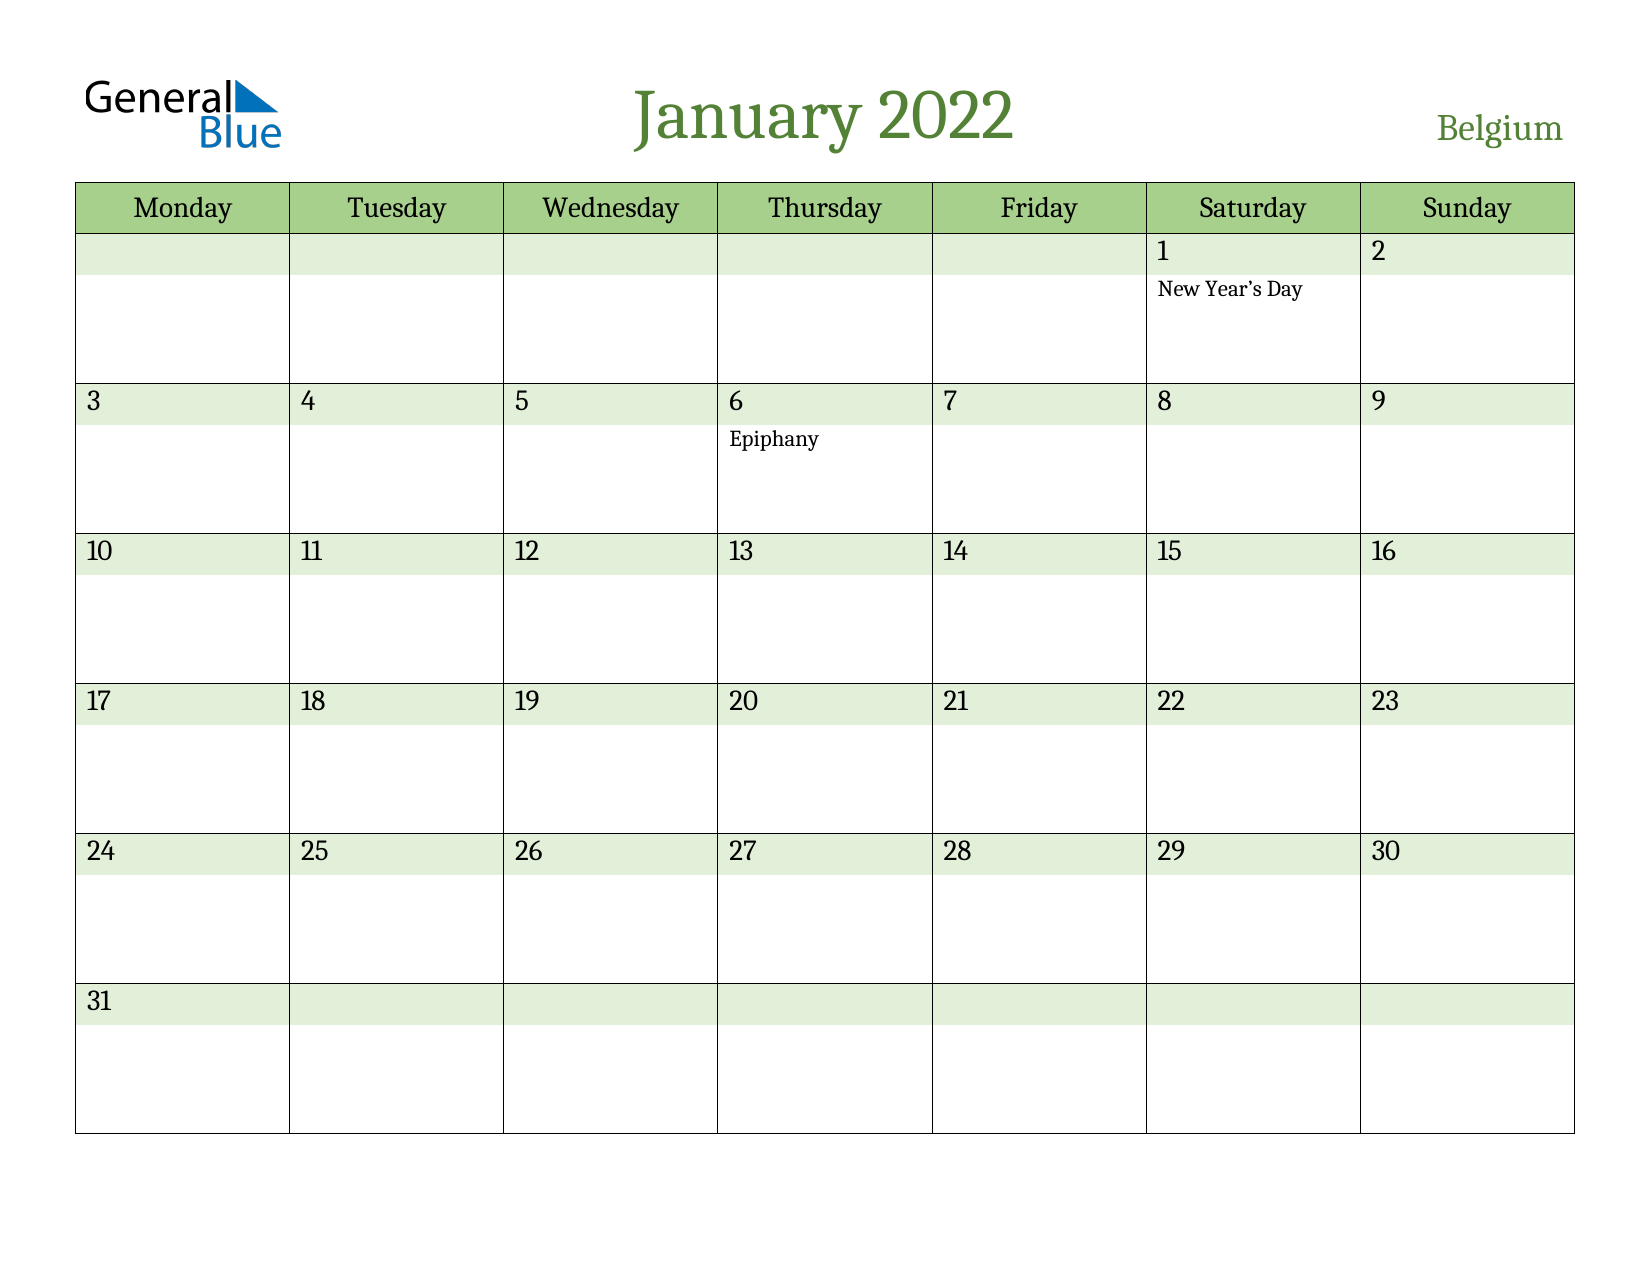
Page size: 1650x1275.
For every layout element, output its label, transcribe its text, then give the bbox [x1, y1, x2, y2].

table_cell [1147, 875, 1360, 983]
table_cell [1361, 575, 1574, 683]
table_cell 30 [1361, 834, 1574, 875]
table_cell [76, 1025, 289, 1133]
table_cell [504, 1025, 717, 1133]
table_cell [504, 984, 717, 1025]
table_cell [504, 725, 717, 833]
table_cell 2 [1361, 234, 1574, 275]
table_cell [1147, 984, 1360, 1025]
table_cell [290, 725, 503, 833]
table_cell 23 [1361, 684, 1574, 725]
table_cell [718, 575, 932, 683]
table_cell [718, 875, 932, 983]
table_cell [1361, 725, 1574, 833]
table_cell [1147, 575, 1360, 683]
table_cell [1147, 425, 1360, 533]
table_cell [504, 575, 717, 683]
table_cell 25 [290, 834, 503, 875]
table_cell [718, 984, 932, 1025]
table_cell 28 [933, 834, 1146, 875]
table_cell 16 [1361, 534, 1574, 575]
table_cell 8 [1147, 384, 1360, 425]
table_cell [933, 1025, 1146, 1133]
table_cell [933, 275, 1146, 383]
table_cell Monday [76, 183, 289, 233]
table_cell [1361, 275, 1574, 383]
table_cell [290, 984, 503, 1025]
table_cell 17 [76, 684, 289, 725]
table_cell New Year’s Day [1147, 275, 1360, 383]
table_cell 13 [718, 534, 932, 575]
table_cell [718, 275, 932, 383]
table_header Belgium [1146, 75, 1574, 182]
table_cell 21 [933, 684, 1146, 725]
table_cell Tuesday [290, 183, 503, 233]
table_cell 10 [76, 534, 289, 575]
table_cell 20 [718, 684, 932, 725]
table_cell [718, 1025, 932, 1133]
table_cell [76, 575, 289, 683]
table_cell [933, 425, 1146, 533]
table_cell Epiphany [718, 425, 932, 533]
table_cell Thursday [718, 183, 932, 233]
table_cell [76, 725, 289, 833]
table_cell 1 [1147, 234, 1360, 275]
table_cell Saturday [1147, 183, 1360, 233]
table_cell 19 [504, 684, 717, 725]
table_cell 18 [290, 684, 503, 725]
table_cell [933, 984, 1146, 1025]
table_cell [290, 234, 503, 275]
table_cell 6 [718, 384, 932, 425]
table_cell [933, 725, 1146, 833]
table_cell [76, 275, 289, 383]
table_cell 26 [504, 834, 717, 875]
table_cell [504, 875, 717, 983]
table_cell 5 [504, 384, 717, 425]
table_header [76, 75, 503, 182]
picture [86, 80, 281, 148]
table_cell [1361, 984, 1574, 1025]
table_cell [504, 234, 717, 275]
table_cell [933, 575, 1146, 683]
table_cell 24 [76, 834, 289, 875]
table_cell 31 [76, 984, 289, 1025]
table_cell 12 [504, 534, 717, 575]
table_cell [1147, 1025, 1360, 1133]
table_cell 4 [290, 384, 503, 425]
table_cell 9 [1361, 384, 1574, 425]
table_cell [290, 425, 503, 533]
table_cell 29 [1147, 834, 1360, 875]
table_cell [933, 234, 1146, 275]
table_header January 2022 [504, 75, 1146, 182]
table_cell [76, 425, 289, 533]
table_cell [290, 275, 503, 383]
table_cell 15 [1147, 534, 1360, 575]
table_cell [1361, 1025, 1574, 1133]
table_cell [504, 425, 717, 533]
table_cell Sunday [1361, 183, 1574, 233]
table_cell Wednesday [504, 183, 717, 233]
table_cell [1361, 875, 1574, 983]
table_cell [290, 1025, 503, 1133]
table_cell 7 [933, 384, 1146, 425]
table_cell [1361, 425, 1574, 533]
table_cell [76, 875, 289, 983]
table_cell [76, 234, 289, 275]
table_cell [504, 275, 717, 383]
table_cell [933, 875, 1146, 983]
table_cell 22 [1147, 684, 1360, 725]
table_cell [290, 875, 503, 983]
table_cell Friday [933, 183, 1146, 233]
table_cell 3 [76, 384, 289, 425]
table_cell [1147, 725, 1360, 833]
table_cell 14 [933, 534, 1146, 575]
table_cell 11 [290, 534, 503, 575]
table_cell [290, 575, 503, 683]
table_cell [718, 234, 932, 275]
table_cell 27 [718, 834, 932, 875]
table_cell [718, 725, 932, 833]
